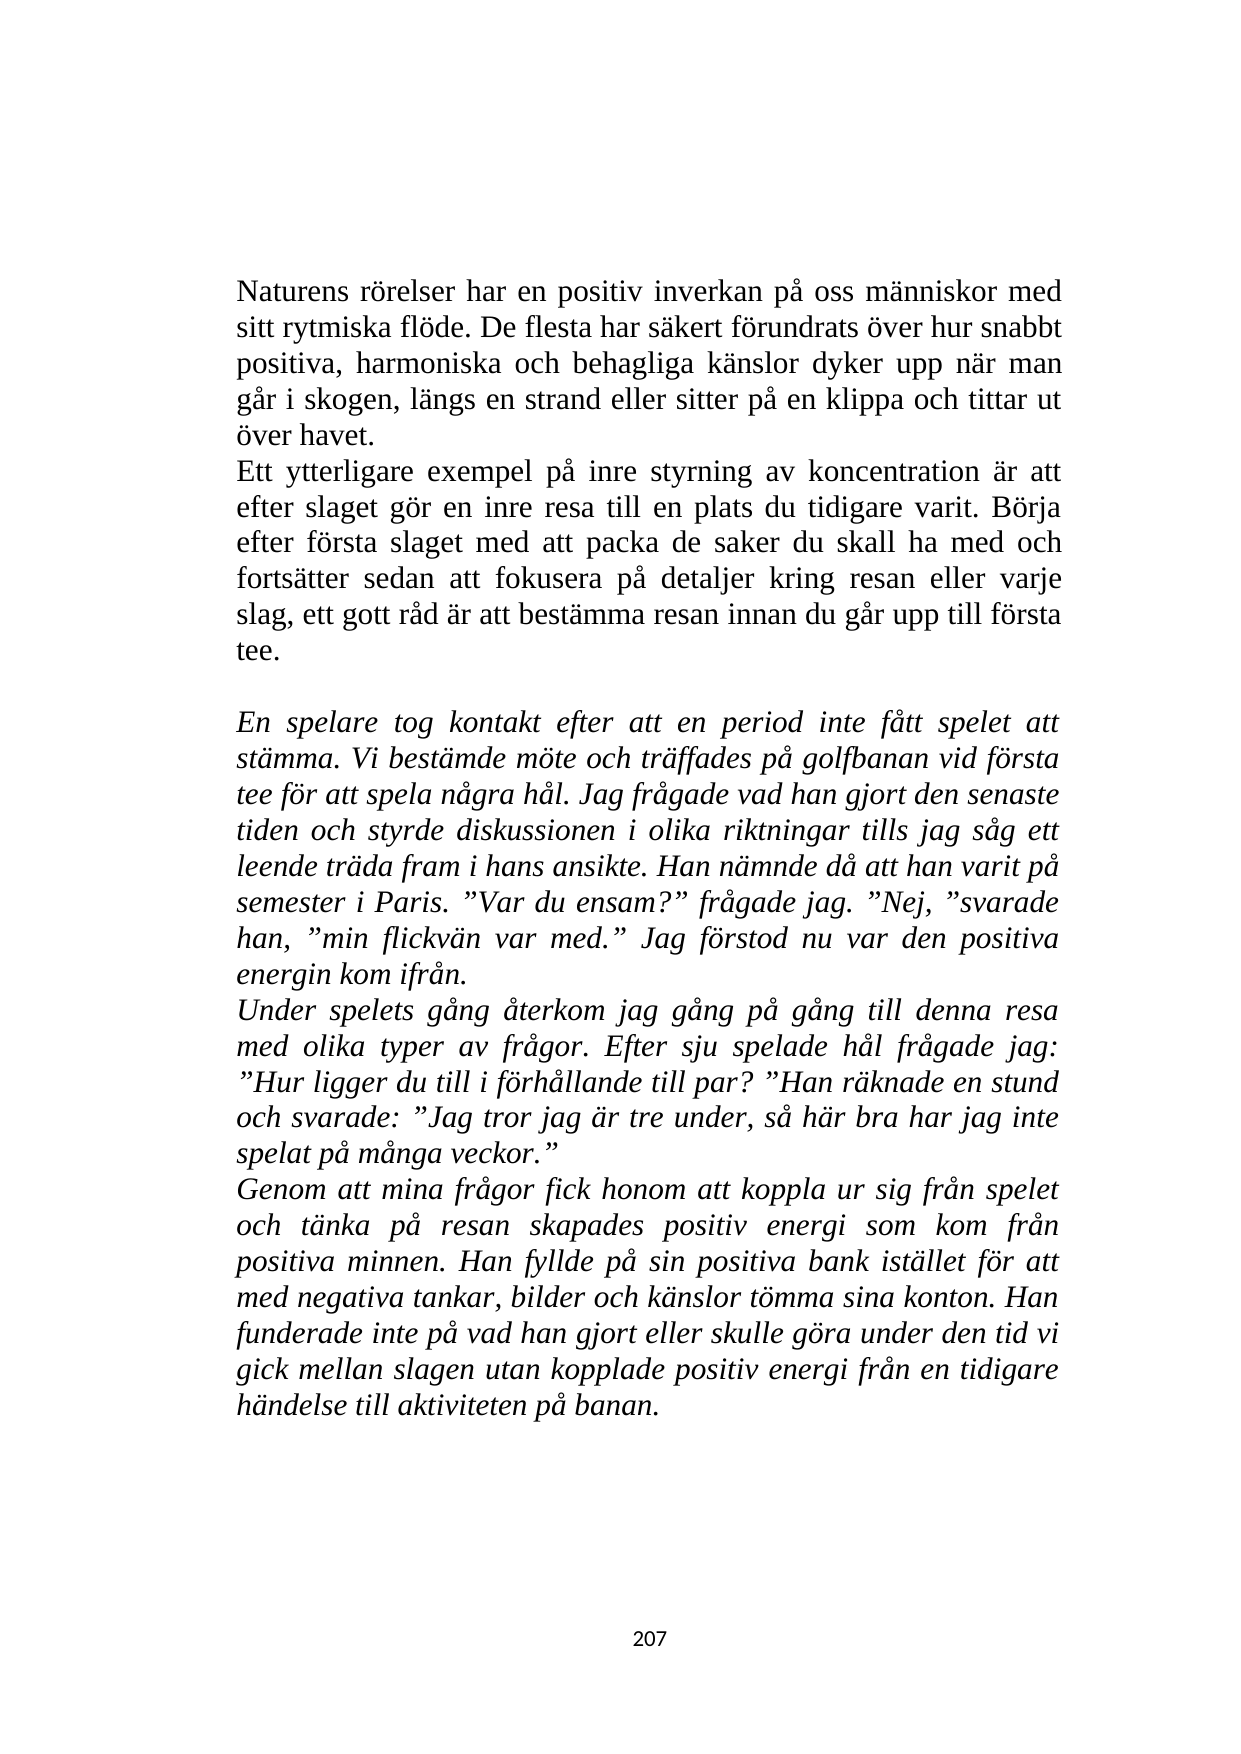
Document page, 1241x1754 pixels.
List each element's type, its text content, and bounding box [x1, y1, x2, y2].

text Ett ytterligare exempel på inre styrning av koncentration är att efter slaget gör en inre resa till en plats du tidigare varit. Börja efter första slaget med att packa de saker du skall ha med och fortsätter sedan att fokusera på detaljer kring resan eller varje slag, ett gott råd är att bestämma resan innan du går upp till första tee. [236, 452, 1063, 667]
text En spelare tog kontakt efter att en period inte fått spelet att stämma. Vi bestämde möte och träffades på golfbanan vid första tee för att spela några hål. Jag frågade vad han gjort den senaste tiden och styrde diskussionen i olika riktningar tills jag såg ett leende träda fram i hans ansikte. Han nämnde då att han varit på semester i Paris. ”Var du ensam?” frågade jag. ”Nej, ”svarade han, ”min flickvän var med.” Jag förstod nu var den positiva energin kom ifrån. [236, 703, 1063, 991]
text Naturens rörelser har en positiv inverkan på oss människor med sitt rytmiska flöde. De flesta har säkert förundrats över hur snabbt positiva, harmoniska och behagliga känslor dyker upp när man går i skogen, längs en strand eller sitter på en klippa och tittar ut över havet. [236, 272, 1063, 452]
text Under spelets gång återkom jag gång på gång till denna resa med olika typer av frågor. Efter sju spelade hål frågade jag: ”Hur ligger du till i förhållande till par? ”Han räknade en stund och svarade: ”Jag tror jag är tre under, så här bra har jag inte spelat på många veckor.” [236, 991, 1063, 1171]
text Genom att mina frågor fick honom att koppla ur sig från spelet och tänka på resan skapades positiv energi som kom från positiva minnen. Han fyllde på sin positiva bank istället för att med negativa tankar, bilder och känslor tömma sina konton. Han funderade inte på vad han gjort eller skulle göra under den tid vi gick mellan slagen utan kopplade positiv energi från en tidigare händelse till aktiviteten på banan. [236, 1171, 1063, 1422]
